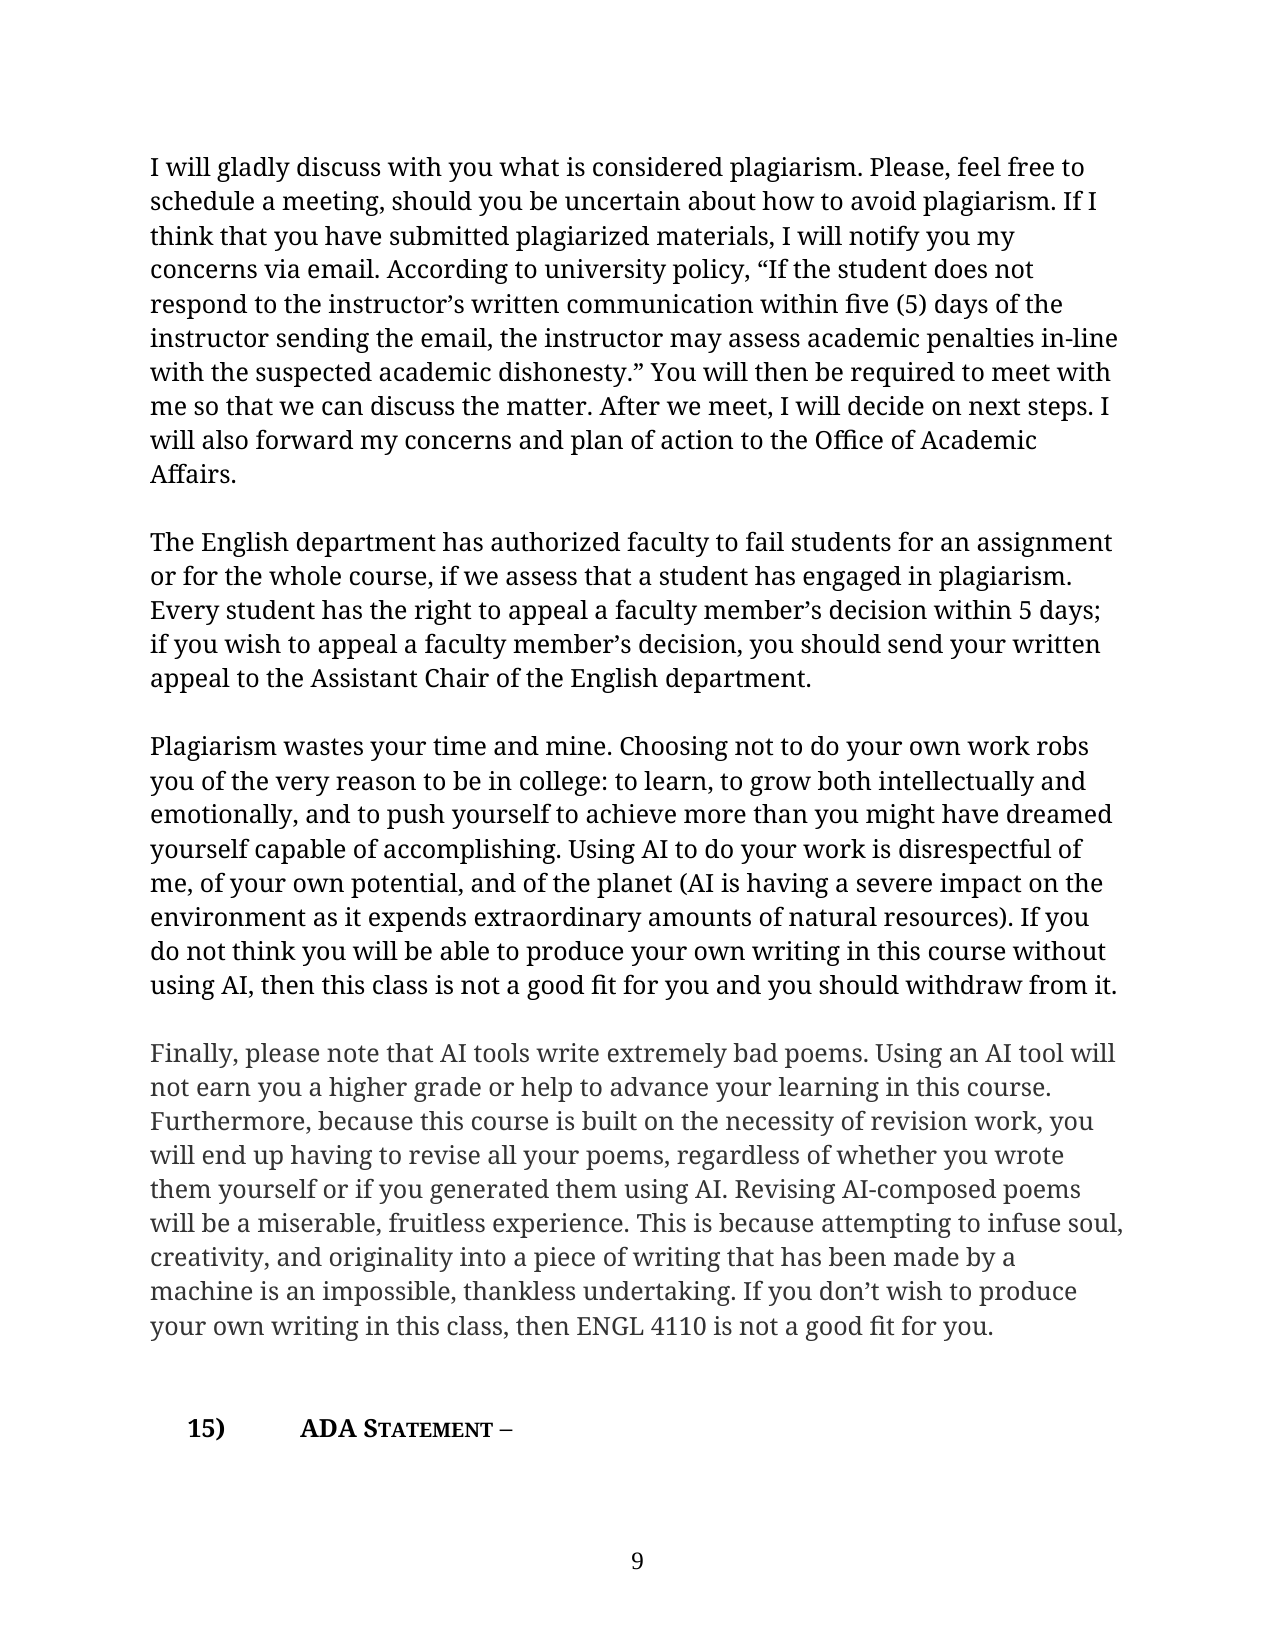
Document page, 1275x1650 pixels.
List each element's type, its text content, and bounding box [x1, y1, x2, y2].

title I will gladly discuss with you what is considered plagiarism. Please, feel free to schedule a meeting, should you be uncertain about how to avoid plagiarism. If I think that you have submitted plagiarized materials, I will notify you my concerns via email. According to university policy, “If the student does not respond to the instructor’s written communication within five (5) days of the instructor sending the email, the instructor may assess academic penalties in-line with the suspected academic dishonesty.” You will then be required to meet with me so that we can discuss the matter. After we meet, I will decide on next steps. I will also forward my concerns and plan of action to the Office of Academic Affairs. [150, 150, 1125, 491]
list ADA Statement – [187, 1410, 1125, 1444]
text Plagiarism wastes your time and mine. Choosing not to do your own work robs you of the very reason to be in college: to learn, to grow both intellectually and emotionally, and to push yourself to achieve more than you might have dreamed yourself capable of accomplishing. Using AI to do your work is disrespectful of me, of your own potential, and of the planet (AI is having a severe impact on the environment as it expends extraordinary amounts of natural resources). If you do not think you will be able to produce your own writing in this course without using AI, then this class is not a good fit for you and you should withdraw from it. [150, 729, 1125, 1002]
title The English department has authorized faculty to fail students for an assignment or for the whole course, if we assess that a student has engaged in plagiarism. Every student has the right to appeal a faculty member’s decision within 5 days; if you wish to appeal a faculty member’s decision, you should send your written appeal to the Assistant Chair of the English department. [150, 525, 1125, 695]
